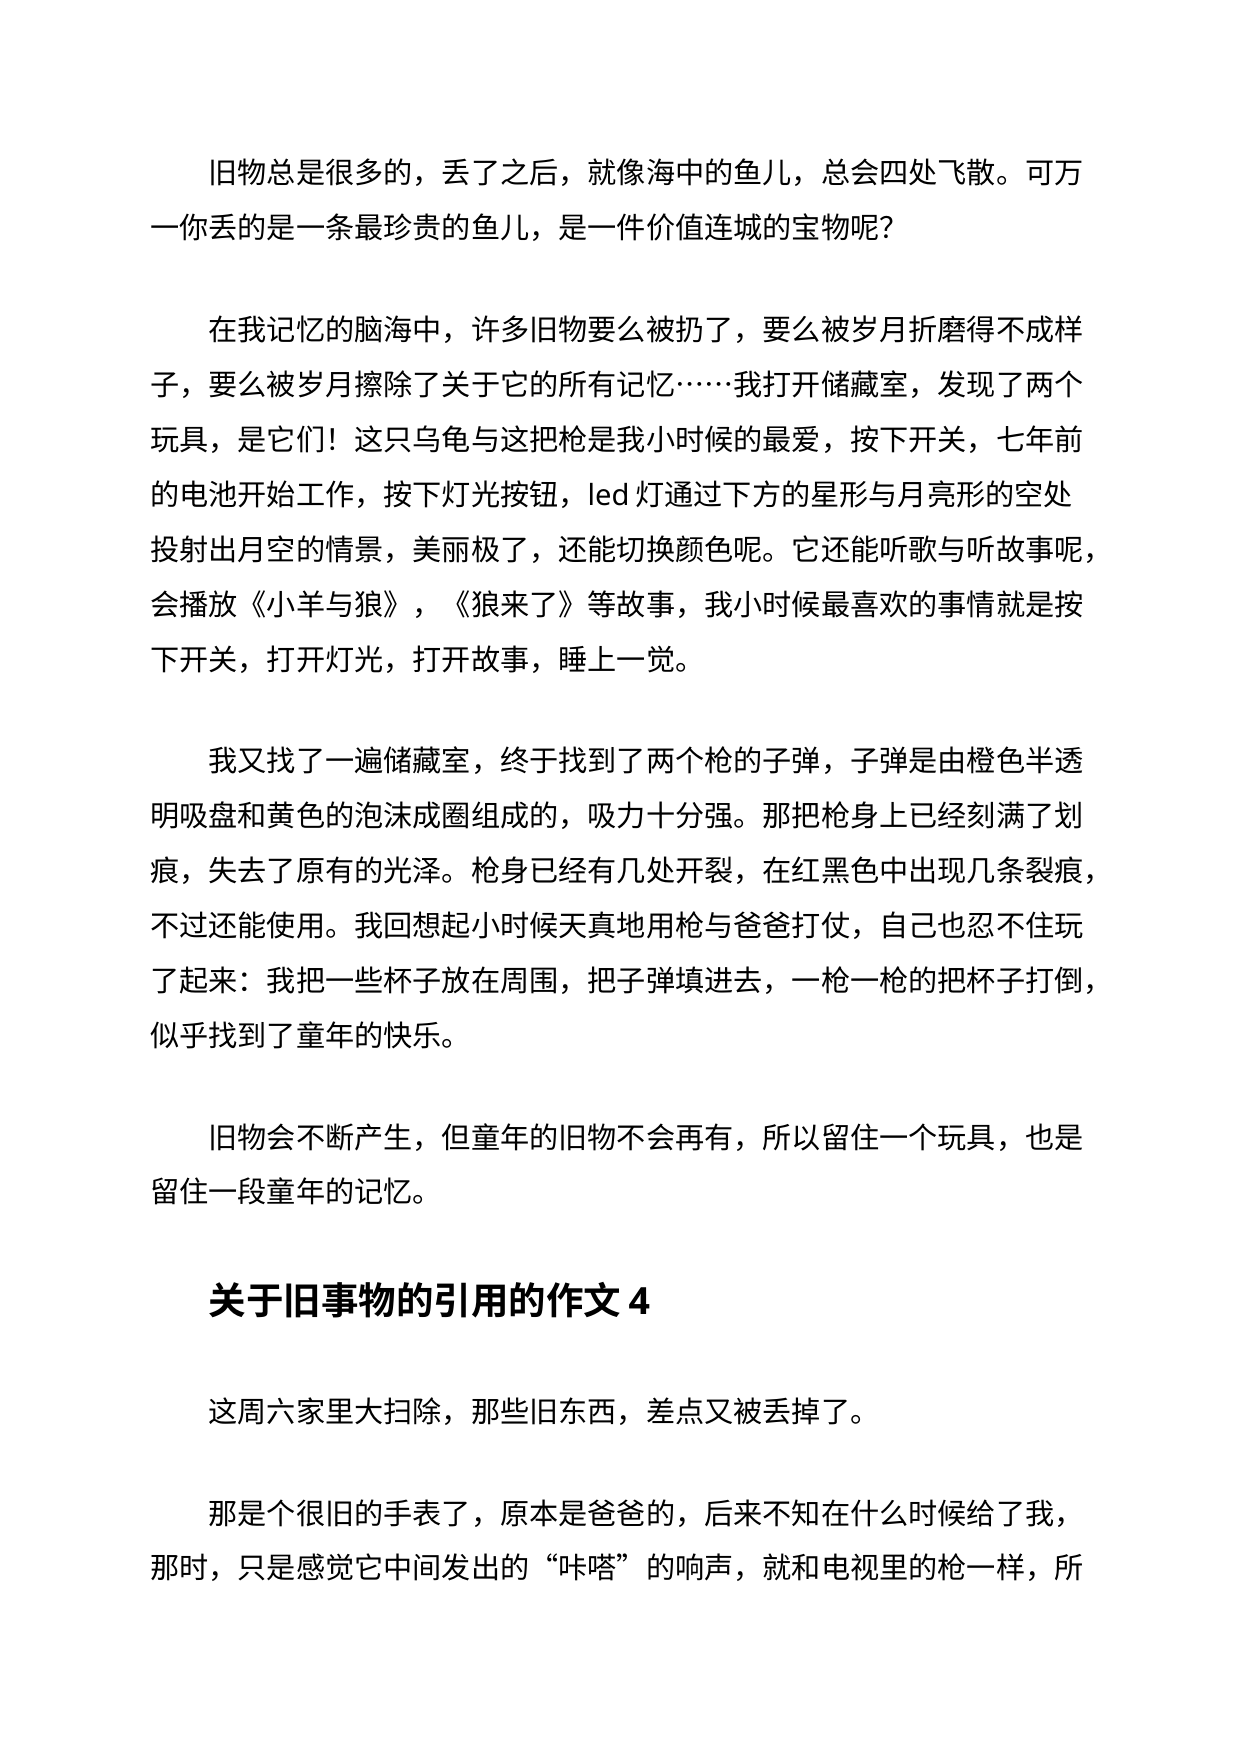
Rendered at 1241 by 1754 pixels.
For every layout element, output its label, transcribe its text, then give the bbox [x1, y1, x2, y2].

text 关于旧事物的引用的作文4 [150, 1271, 1090, 1325]
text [150, 1490, 1090, 1587]
text 在我记忆的脑海中，许多旧物要么被扔了，要么被岁月折磨得不成样子，要么被岁月擦除了关于它的所有记忆……我打开储藏室，发现了两个玩具，是它们！这只乌龟与这把枪是我小时候的最爱，按下开关，七年前的电池开始工作，按下灯光按钮，led灯通过下方的星形与月亮形的空处投射出月空的情景，美丽极了，还能切换颜色呢。它还能听歌与听故事呢，会播放《小羊与狼》，《狼来了》等故事，我小时候最喜欢的事情就是按下开关，打开灯光，打开故事，睡上一觉。 [150, 307, 1090, 678]
text 旧物会不断产生，但童年的旧物不会再有，所以留住一个玩具，也是留住一段童年的记忆。 [150, 1114, 1090, 1211]
text 这周六家里大扫除，那些旧东西，差点又被丢掉了。 [150, 1388, 1090, 1431]
text 旧物总是很多的，丢了之后，就像海中的鱼儿，总会四处飞散。可万一你丢的是一条最珍贵的鱼儿，是一件价值连城的宝物呢？ [150, 150, 1090, 247]
text 我又找了一遍储藏室，终于找到了两个枪的子弹，子弹是由橙色半透明吸盘和黄色的泡沫成圈组成的，吸力十分强。那把枪身上已经刻满了划痕，失去了原有的光泽。枪身已经有几处开裂，在红黑色中出现几条裂痕，不过还能使用。我回想起小时候天真地用枪与爸爸打仗，自己也忍不住玩了起来：我把一些杯子放在周围，把子弹填进去，一枪一枪的把杯子打倒，似乎找到了童年的快乐。 [150, 738, 1090, 1055]
